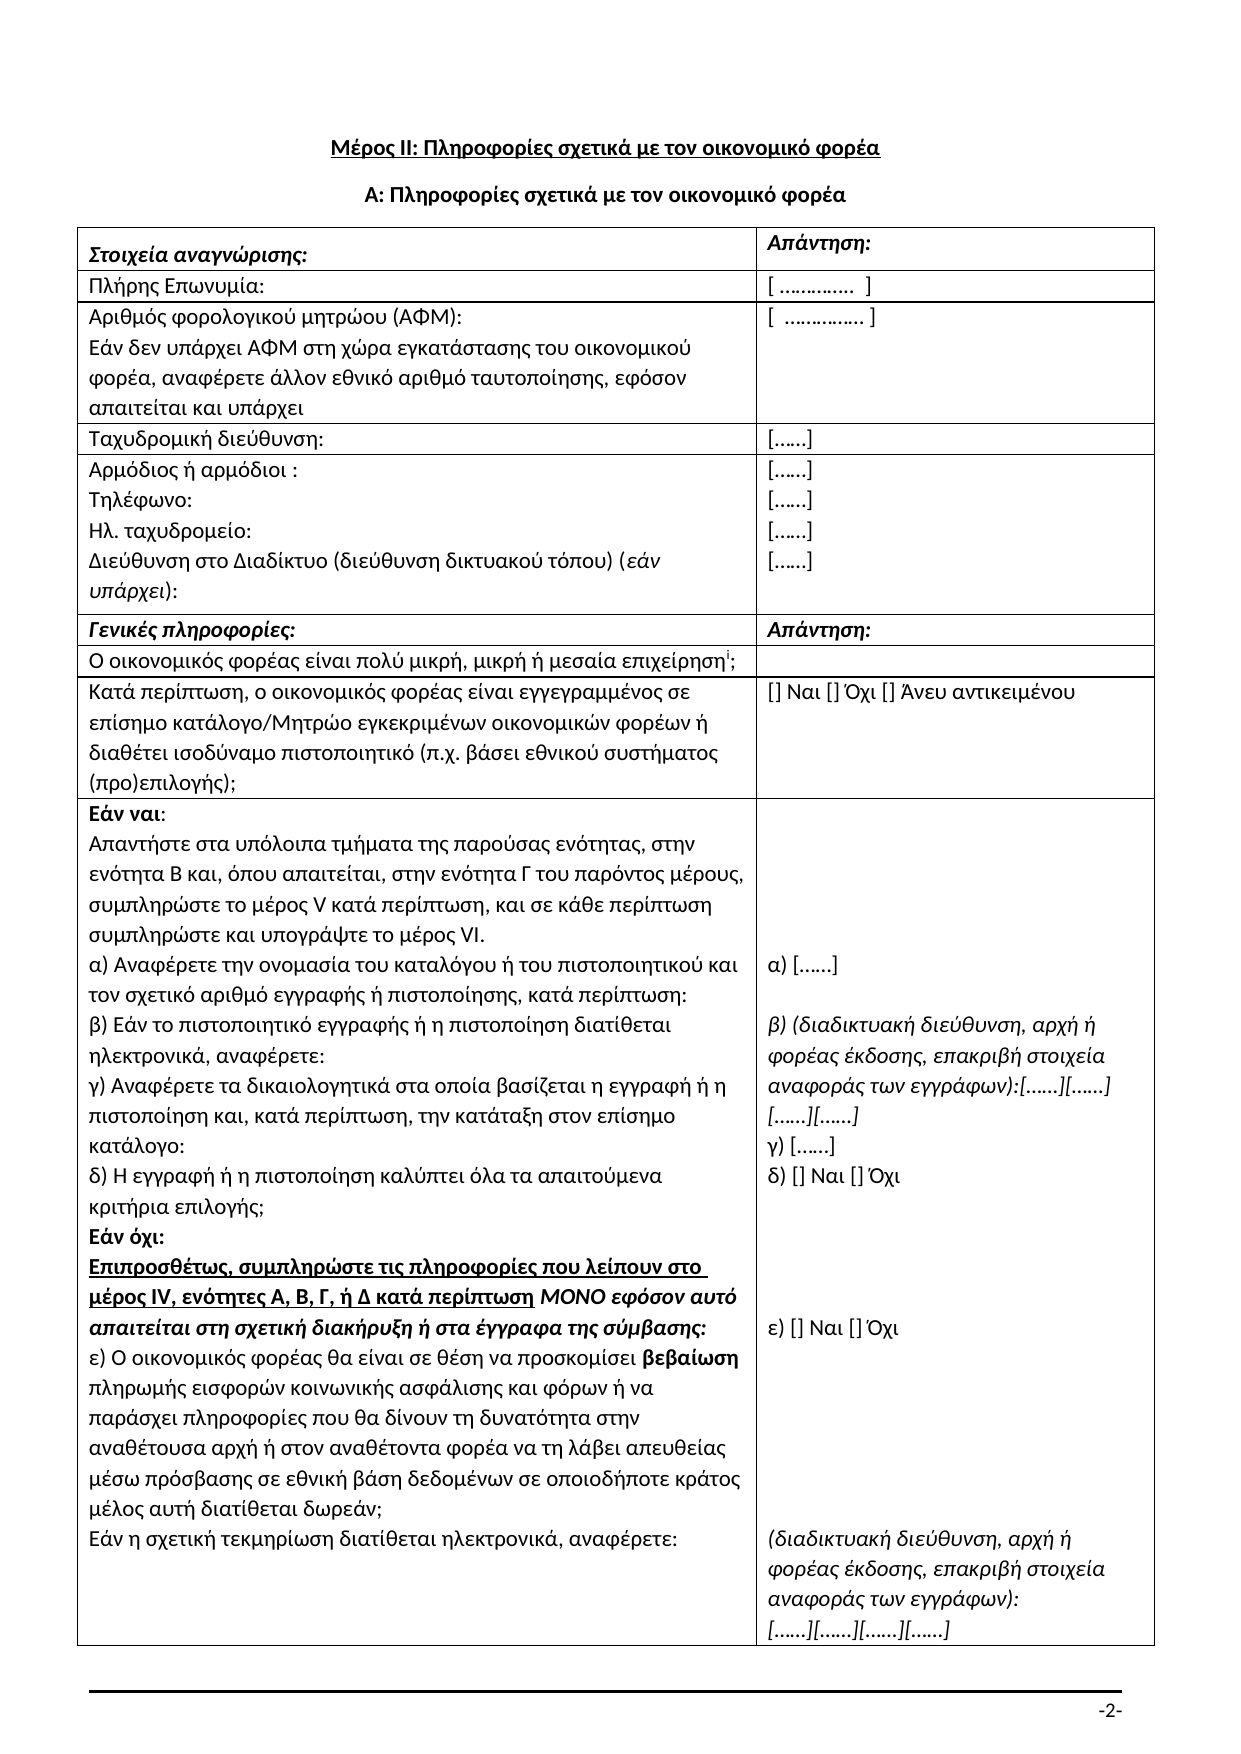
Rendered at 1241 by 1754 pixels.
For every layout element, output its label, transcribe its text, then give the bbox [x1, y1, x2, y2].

table_cell Κατά περίπτωση, ο οικονομικός φορέας είναι εγγεγραμμένος σε επίσημο κατάλογο/Μητρώο εγκεκριμένων οικονομικών φορέων ή διαθέτει ισοδύναμο πιστοποιητικό (π.χ. βάσει εθνικού συστήματος (προ)επιλογής); [78, 678, 756, 798]
table_cell Ο οικονομικός φορέας είναι πολύ μικρή, μικρή ή μεσαία επιχείρηση; [78, 646, 756, 676]
table_cell [] Ναι [] Όχι [] Άνευ αντικειμένου [757, 678, 1154, 798]
table_cell [……] [757, 424, 1154, 454]
table_cell [757, 646, 1154, 676]
table_cell Απάντηση: [757, 615, 1154, 645]
table_cell Αρμόδιος ή αρμόδιοι : Τηλέφωνο: Ηλ. ταχυδρομείο: Διεύθυνση στο Διαδίκτυο (διεύθυνση δικτυακού τόπου) (εάν υπάρχει): [78, 455, 756, 614]
table_cell Αριθμός φορολογικού μητρώου (ΑΦΜ): Εάν δεν υπάρχει ΑΦΜ στη χώρα εγκατάστασης του οικονομικού φορέα, αναφέρετε άλλον εθνικό αριθμό ταυτοποίησης, εφόσον απαιτείται και υπάρχει [78, 303, 756, 423]
table_cell Εάν ναι: Απαντήστε στα υπόλοιπα τμήματα της παρούσας ενότητας, στην ενότητα Β και, όπου απαιτείται, στην ενότητα Γ του παρόντος μέρους, συμπληρώστε το μέρος V κατά περίπτωση, και σε κάθε περίπτωση συμπληρώστε και υπογράψτε το μέρος VI. α) Αναφέρετε την ονομασία του καταλόγου ή του πιστοποιητικού και τον σχετικό αριθμό εγγραφής ή πιστοποίησης, κατά περίπτωση: β) Εάν το πιστοποιητικό εγγραφής ή η πιστοποίηση διατίθεται ηλεκτρονικά, αναφέρετε: γ) Αναφέρετε τα δικαιολογητικά στα οποία βασίζεται η εγγραφή ή η πιστοποίηση και, κατά περίπτωση, την κατάταξη στον επίσημο κατάλογο: δ) Η εγγραφή ή η πιστοποίηση καλύπτει όλα τα απαιτούμενα κριτήρια επιλογής; Εάν όχι: Επιπροσθέτως, συμπληρώστε τις πληροφορίες που λείπουν στο μέρος IV, ενότητες Α, Β, Γ, ή Δ κατά περίπτωση ΜΟΝΟ εφόσον αυτό απαιτείται στη σχετική διακήρυξη ή στα έγγραφα της σύμβασης: ε) Ο οικονομικός φορέας θα είναι σε θέση να προσκομίσει βεβαίωση πληρωμής εισφορών κοινωνικής ασφάλισης και φόρων ή να παράσχει πληροφορίες που θα δίνουν τη δυνατότητα στην αναθέτουσα αρχή ή στον αναθέτοντα φορέα να τη λάβει απευθείας μέσω πρόσβασης σε εθνική βάση δεδομένων σε οποιοδήποτε κράτος μέλος αυτή διατίθεται δωρεάν; Εάν η σχετική τεκμηρίωση διατίθεται ηλεκτρονικά, αναφέρετε: [78, 799, 756, 1645]
table_header Απάντηση: [757, 228, 1154, 270]
text Μέρος II: Πληροφορίες σχετικά με τον οικονομικό φορέα [89, 133, 1122, 161]
table_cell [……] [……] [……] [……] [757, 455, 1154, 614]
text Α: Πληροφορίες σχετικά με τον οικονομικό φορέα [89, 180, 1122, 208]
table_header Στοιχεία αναγνώρισης: [78, 228, 756, 270]
table_cell α) [……] β) (διαδικτυακή διεύθυνση, αρχή ή φορέας έκδοσης, επακριβή στοιχεία αναφοράς των εγγράφων):[……][……][……][……] γ) [……] δ) [] Ναι [] Όχι ε) [] Ναι [] Όχι (διαδικτυακή διεύθυνση, αρχή ή φορέας έκδοσης, επακριβή στοιχεία αναφοράς των εγγράφων): [……][……][……][……] [757, 799, 1154, 1645]
table_cell Ταχυδρομική διεύθυνση: [78, 424, 756, 454]
table_cell [ …………… ] [757, 303, 1154, 423]
table_cell [ ………….. ] [757, 271, 1154, 301]
table_cell Πλήρης Επωνυμία: [78, 271, 756, 301]
table_cell Γενικές πληροφορίες: [78, 615, 756, 645]
